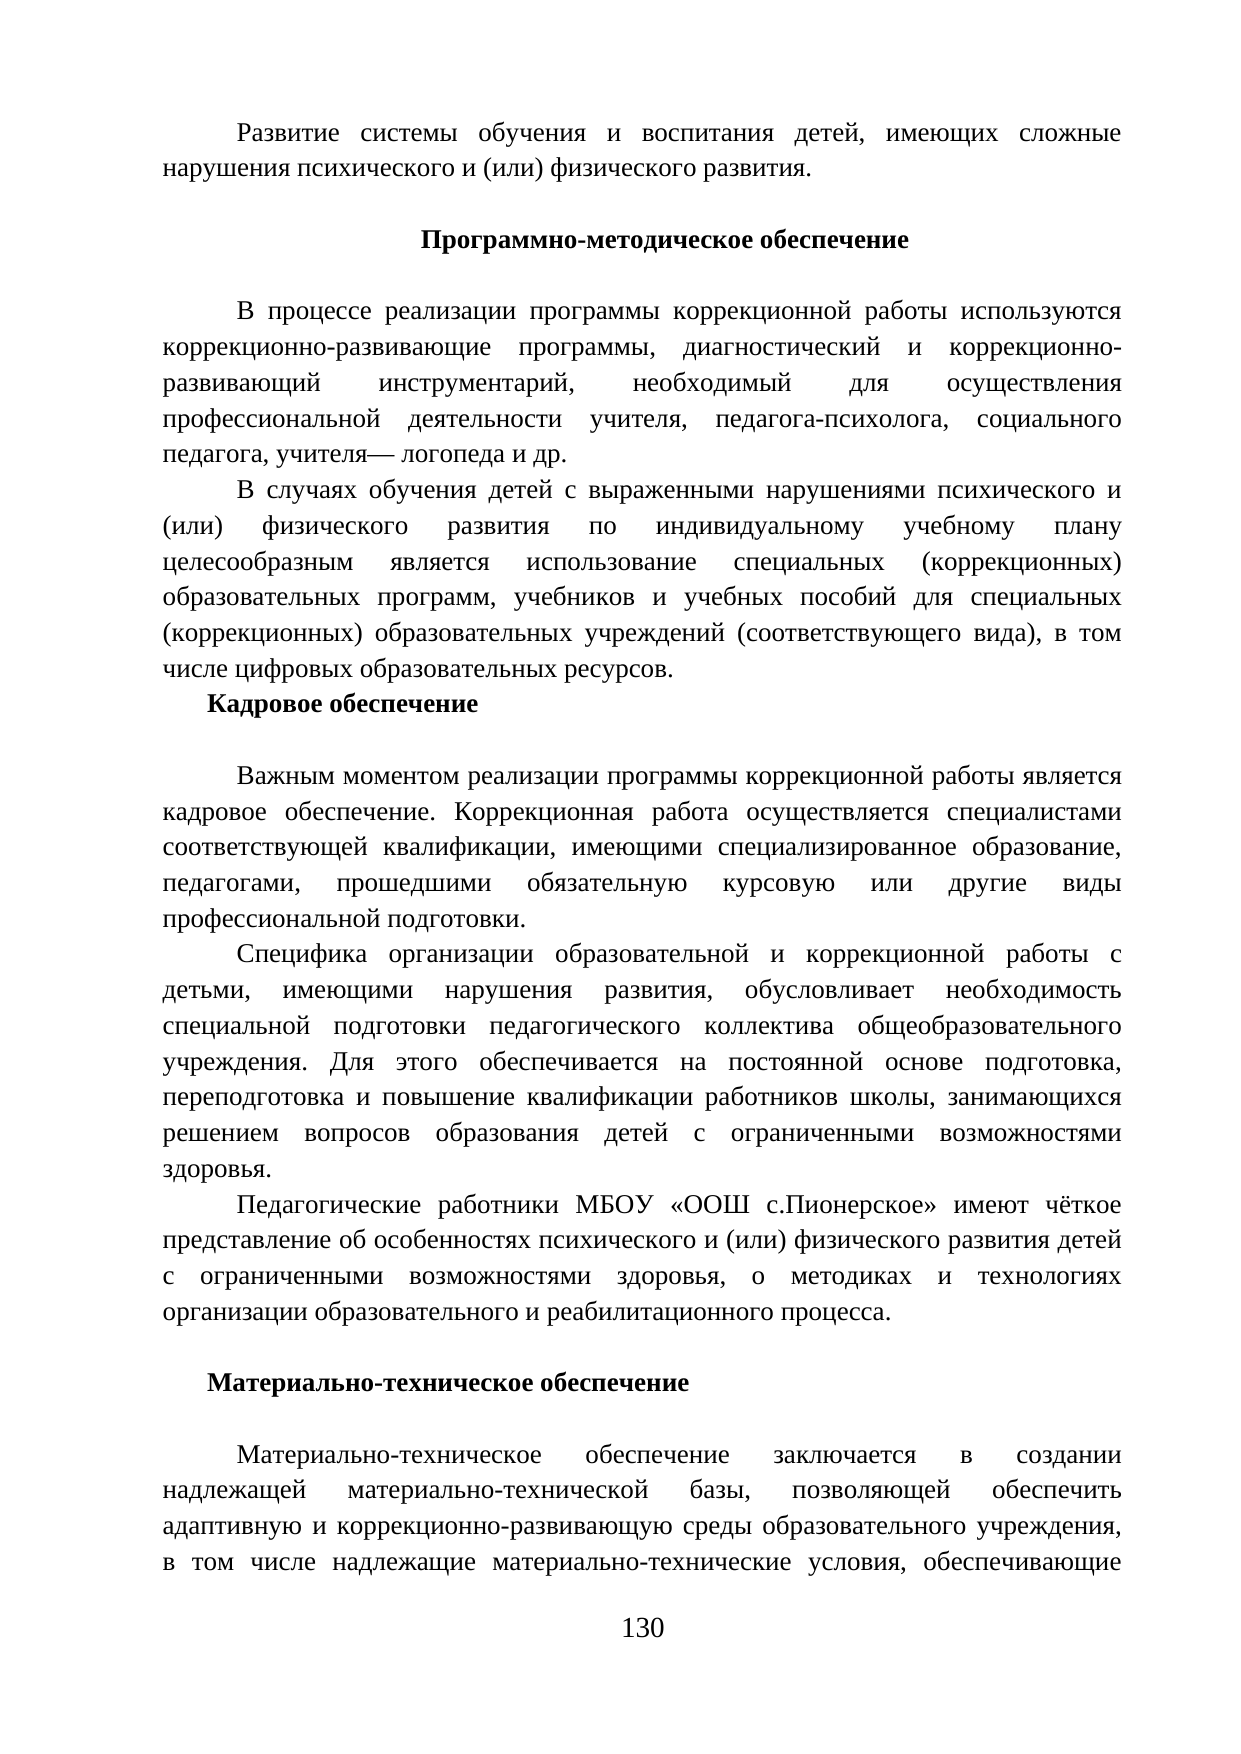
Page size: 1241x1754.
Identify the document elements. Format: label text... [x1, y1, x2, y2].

text В процессе реализации программы коррекционной работы используются коррекционно-развивающие программы, диагностический и коррекционно-развивающий инструментарий, необходимый для осуществления профессиональной деятельности учителя, педагога-психолога, социального педагога, учителя— логопеда и др. [162, 294, 1123, 468]
text Важным моментом реализации программы коррекционной работы является кадровое обеспечение. Коррекционная работа осуществляется специалистами соответствующей квалификации, имеющими специализированное образование, педагогами, прошедшими обязательную курсовую или другие виды профессиональной подготовки. [162, 759, 1123, 933]
text Педагогические работники МБОУ «ООШ с.Пионерское» имеют чёткое представление об особенностях психического и (или) физического развития детей с ограниченными возможностями здоровья, о методиках и технологиях организации образовательного и реабилитационного процесса. [162, 1188, 1123, 1326]
text Кадровое обеспечение [162, 687, 1123, 719]
text В случаях обучения детей с выраженными нарушениями психического и (или) физического развития по индивидуальному учебному плану целесообразным является использование специальных (коррекционных) образовательных программ, учебников и учебных пособий для специальных (коррекционных) образовательных учреждений (соответствующего вида), в том числе цифровых образовательных ресурсов. [162, 473, 1123, 683]
text Специфика организации образовательной и коррекционной работы с детьми, имеющими нарушения развития, обусловливает необходимость специальной подготовки педагогического коллектива общеобразовательного учреждения. Для этого обеспечивается на постоянной основе подготовка, переподготовка и повышение квалификации работников школы, занимающихся решением вопросов образования детей с ограниченными возможностями здоровья. [162, 938, 1123, 1183]
text Материально-техническое обеспечение [162, 1366, 1123, 1397]
text Развитие системы обучения и воспитания детей, имеющих сложные нарушения психического и (или) физического развития. [162, 116, 1123, 183]
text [162, 1438, 1123, 1576]
text Программно-методическое обеспечение [162, 223, 1123, 254]
